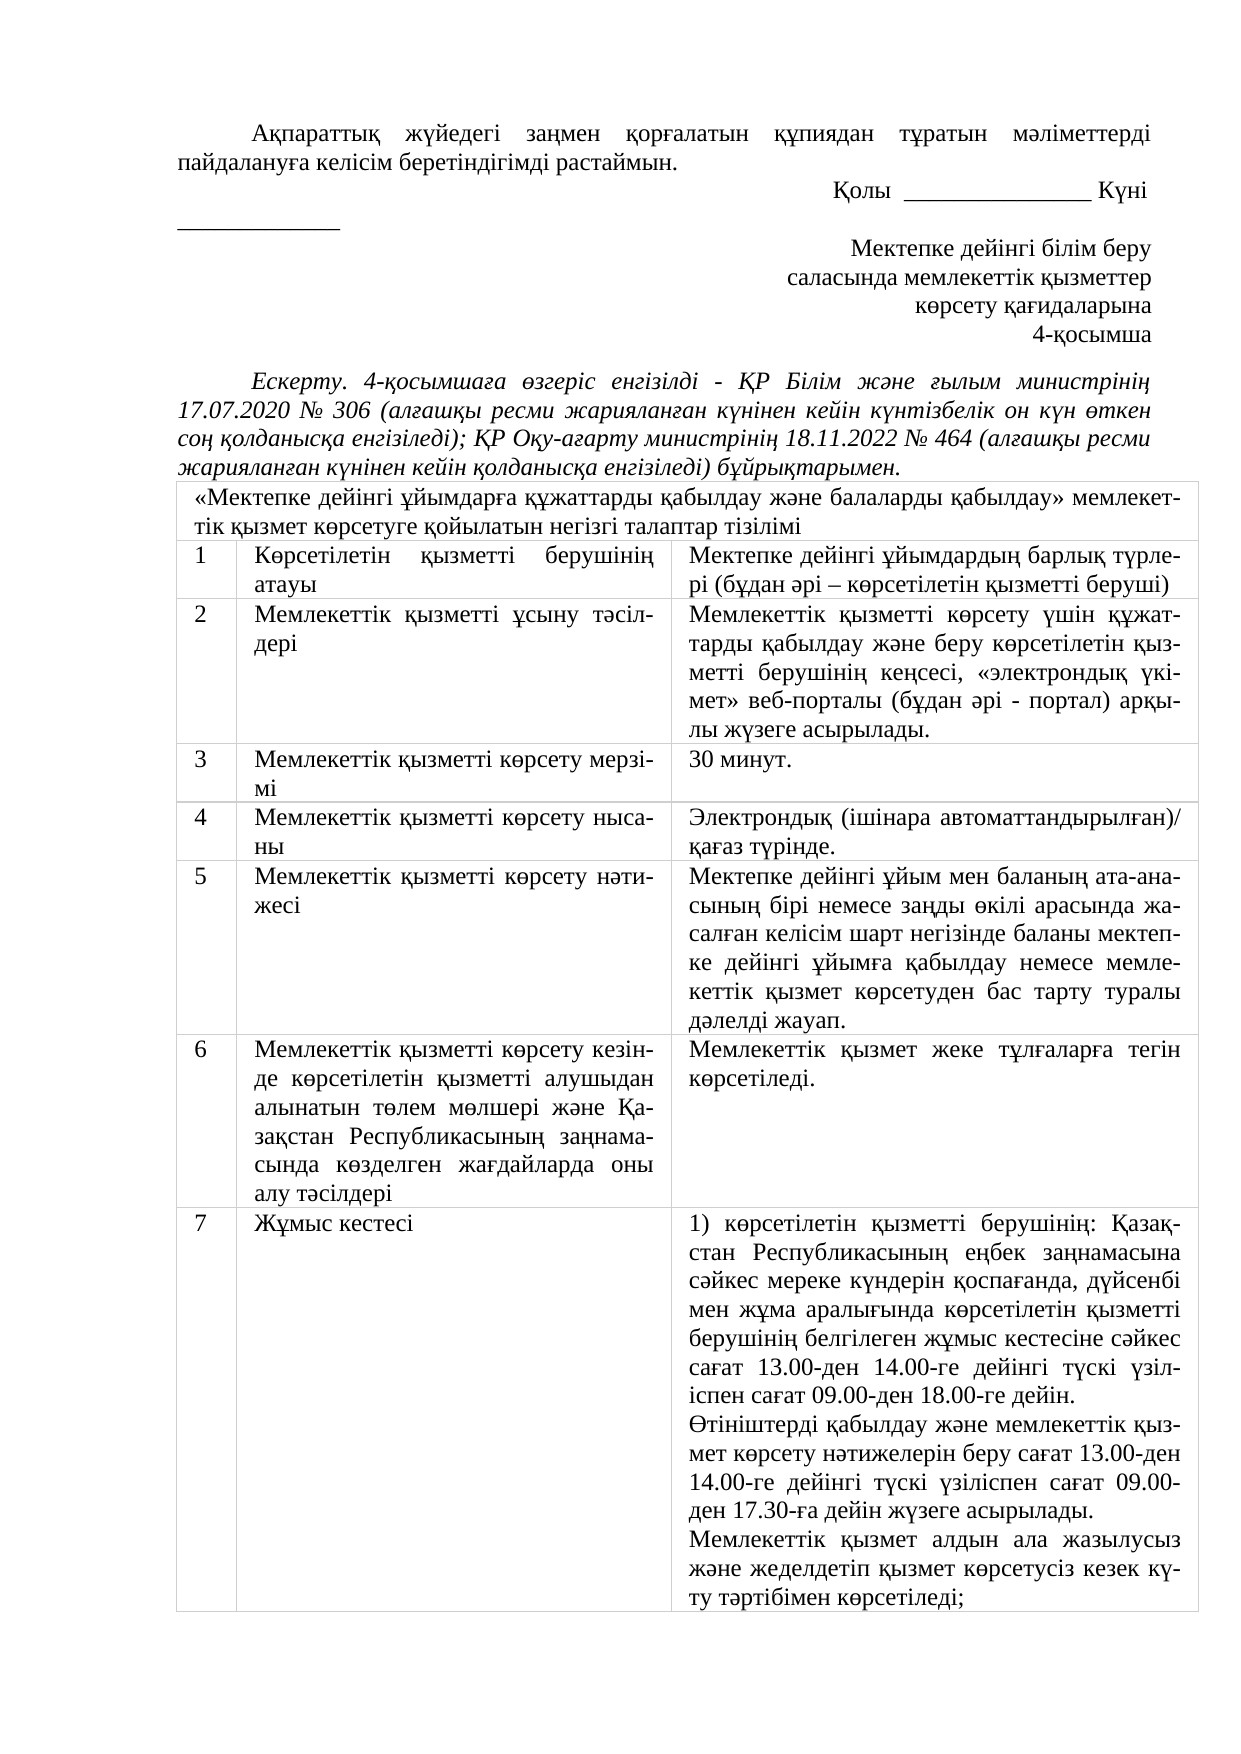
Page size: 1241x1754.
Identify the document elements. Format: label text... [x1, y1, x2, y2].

table_cell Мемлекеттік қызмет жеке тұлғаларға тегін көрсетіледі. [672, 1035, 1198, 1207]
table_cell 30 минут. [672, 744, 1198, 801]
text саласында мемлекеттік қызметтер [177, 262, 1152, 291]
table_cell Мемлекеттік қызметті көрсету кезінде көрсетілетін қызметті алушыдан алынатын төлем мөлшері және Қазақстан Республикасының заңнамасында көзделген жағдайларда оны алу тәсілдері [237, 1035, 671, 1207]
table_cell 1 [177, 541, 236, 598]
table_cell Мектепке дейінгі ұйымдардың барлық түрлері (бұдан әрі – көрсетілетін қызметті беруші) [672, 541, 1198, 598]
table_cell Жұмыс кестесі [237, 1208, 671, 1611]
table_header «Мектепке дейінгі ұйымдарға құжаттарды қабылдау және балаларды қабылдау» мемлекеттік қызмет көрсетуге қойылатын негізгі талаптар тізілімі [177, 482, 1198, 539]
table_cell Мемлекеттік қызметті көрсету нысаны [237, 803, 671, 860]
text Мектепке дейінгі білім беру [177, 233, 1152, 262]
text 4-қосымша [177, 319, 1152, 348]
text көрсету қағидаларына [177, 291, 1152, 319]
text Ескерту. 4-қосымшаға өзгеріс енгізілді - ҚР Білім және ғылым министрінің 17.07.2020 № 306 (алғашқы ресми жарияланған күнінен кейін күнтізбелік он күн өткен соң қолданысқа енгізіледі); ҚР Оқу-ағарту министрінің 18.11.2022 № 464 (алғашқы ресми жарияланған күнінен кейін қолданысқа енгізіледі) бұйрықтарымен. [177, 366, 1152, 481]
table_cell Мектепке дейінгі ұйым мен баланың ата-анасының бірі немесе заңды өкілі араcында жасалған келісім шарт негізінде баланы мектепке дейінгі ұйымға қабылдау немесе мемлекеттік қызмет көрсетуден бас тарту туралы дәлелді жауап. [672, 861, 1198, 1033]
text Қолы _______________ Күні _____________ [177, 176, 1152, 233]
table_cell 6 [177, 1035, 236, 1207]
text Ақпараттық жүйедегі заңмен қорғалатын құпиядан тұратын мәліметтерді пайдалануға келісім беретіндігімді растаймын. [177, 118, 1152, 176]
table_cell 3 [177, 744, 236, 801]
table_cell Электрондық (ішінара автоматтандырылған)/ қағаз түрінде. [672, 803, 1198, 860]
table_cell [672, 1208, 1198, 1611]
table_cell Мемлекеттік қызметті көрсету үшін құжаттарды қабылдау және беру көрсетілетін қызметті берушінің кеңсесі, «электрондық үкімет» веб-порталы (бұдан әрі - портал) арқылы жүзеге асырылады. [672, 599, 1198, 743]
table_cell 2 [177, 599, 236, 743]
table_cell 5 [177, 861, 236, 1033]
table_cell Мемлекеттік қызметті көрсету нәтижесі [237, 861, 671, 1033]
table_cell Мемлекеттік қызметті ұсыну тәсілдері [237, 599, 671, 743]
table_cell Көрсетілетін қызметті берушінің атауы [237, 541, 671, 598]
table_cell 7 [177, 1208, 236, 1611]
table_cell 4 [177, 803, 236, 860]
table_cell Мемлекеттік қызметті көрсету мерзімі [237, 744, 671, 801]
